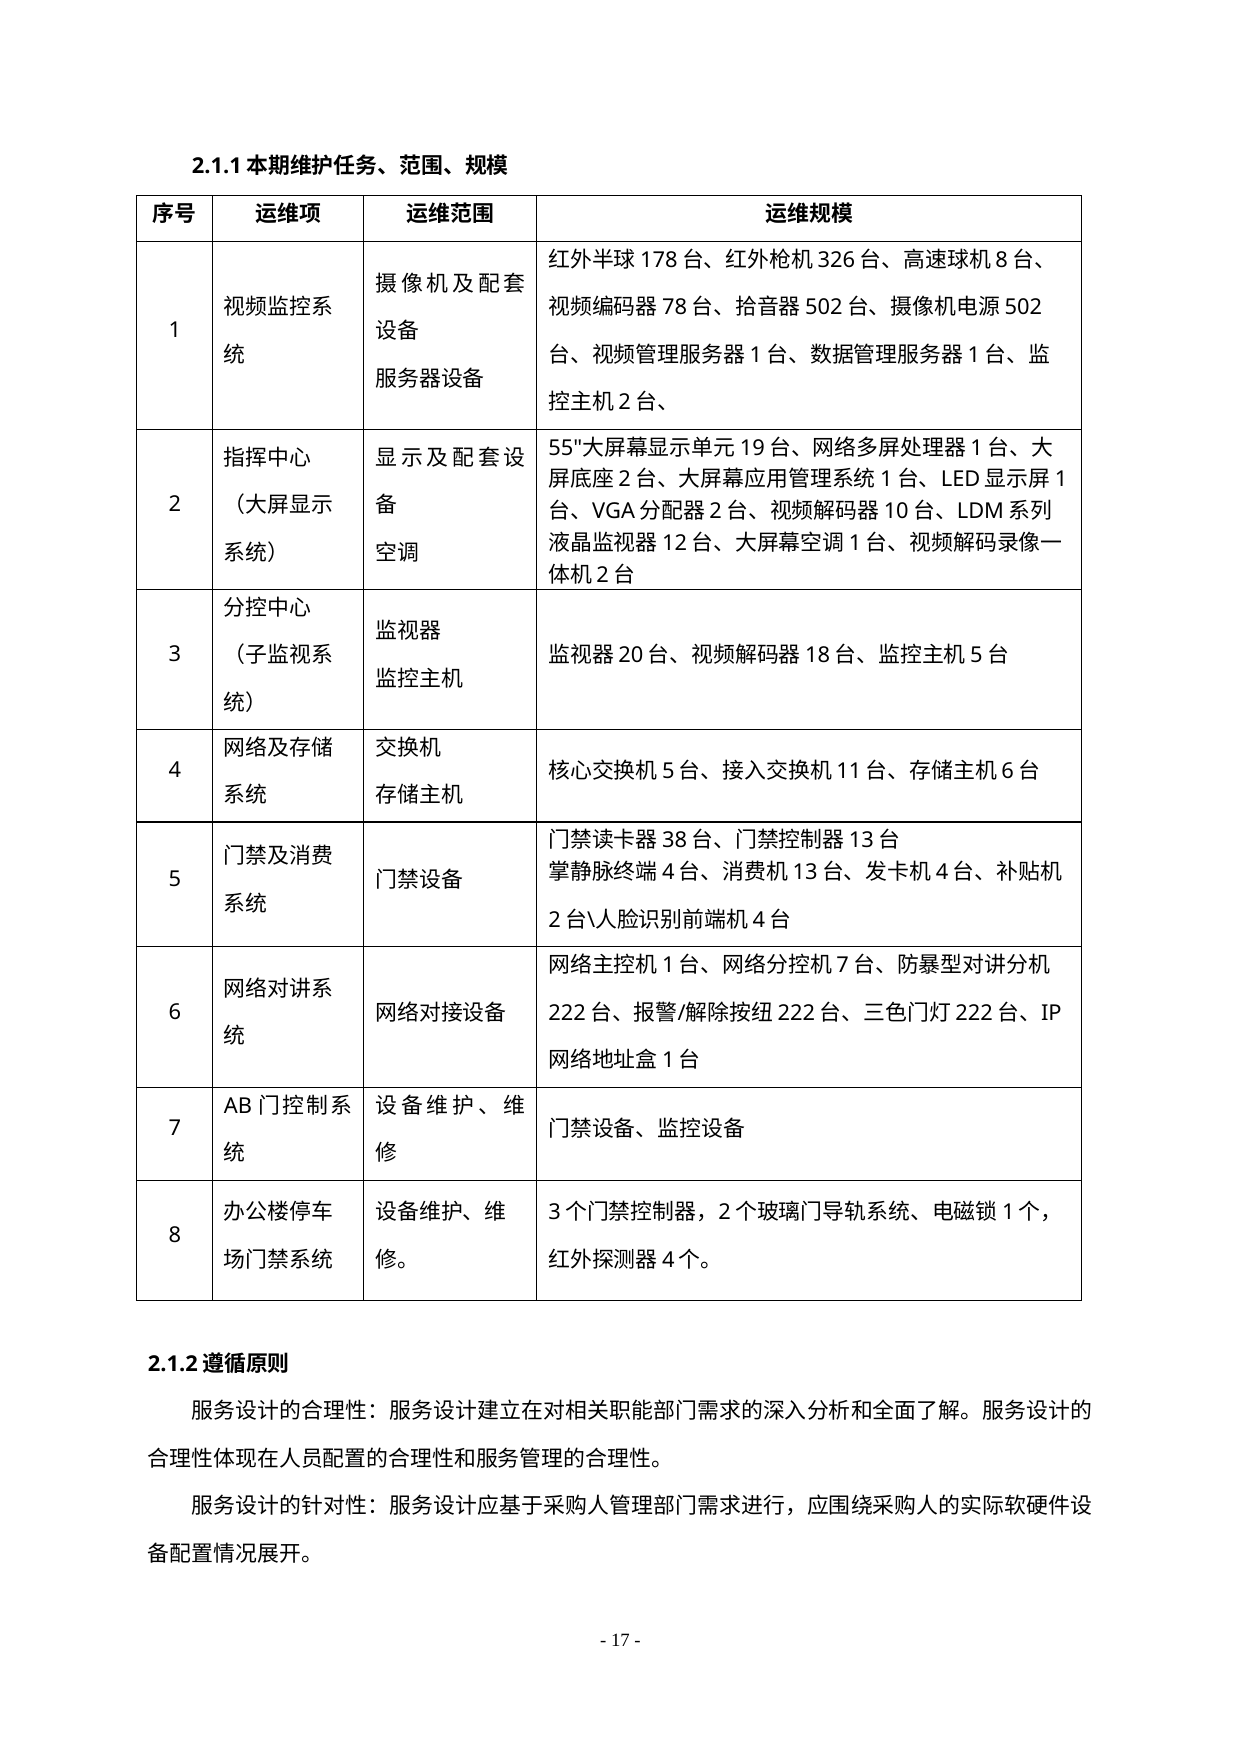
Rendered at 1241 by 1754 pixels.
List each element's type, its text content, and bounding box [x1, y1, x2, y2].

table_cell 红外半球178台、红外枪机326台、高速球机8台、视频编码器78台、拾音器502台、摄像机电源502台、视频管理服务器1台、数据管理服务器1台、监控主机2台、 [537, 242, 1081, 429]
table_cell 网络主控机1台、网络分控机7台、防暴型对讲分机222台、报警/解除按纽222台、三色门灯222台、IP网络地址盒1台 [537, 947, 1081, 1087]
table_cell 2 [137, 430, 212, 588]
table_cell 设备维护、维修。 [364, 1181, 536, 1300]
text 服务设计的针对性：服务设计应基于采购人管理部门需求进行，应围绕采购人的实际软硬件设备配置情况展开。 [148, 1488, 1092, 1567]
table_cell 网络及存储系统 [213, 730, 363, 821]
table_cell 门禁设备 [364, 823, 536, 946]
table_header 运维规模 [537, 196, 1081, 241]
table_cell 设备维护、维修 [364, 1088, 536, 1179]
text 2.1.1本期维护任务、范围、规模 [148, 148, 1092, 179]
table_cell 门禁设备、监控设备 [537, 1088, 1081, 1179]
table_cell 视频监控系统 [213, 242, 363, 429]
table_cell 7 [137, 1088, 212, 1179]
table_cell 办公楼停车场门禁系统 [213, 1181, 363, 1300]
table_cell 4 [137, 730, 212, 821]
table_cell 监视器20台、视频解码器18台、监控主机5台 [537, 590, 1081, 729]
table_cell 8 [137, 1181, 212, 1300]
table_cell 3 [137, 590, 212, 729]
table_cell 5 [137, 823, 212, 946]
table_cell AB门控制系统 [213, 1088, 363, 1179]
table_cell 3个门禁控制器，2个玻璃门导轨系统、电磁锁1个，红外探测器4个。 [537, 1181, 1081, 1300]
table_cell 显示及配套设备 空调 [364, 430, 536, 588]
table_cell 网络对接设备 [364, 947, 536, 1087]
table_cell 交换机 存储主机 [364, 730, 536, 821]
table_cell 网络对讲系统 [213, 947, 363, 1087]
table_header 运维项 [213, 196, 363, 241]
text 服务设计的合理性：服务设计建立在对相关职能部门需求的深入分析和全面了解。服务设计的合理性体现在人员配置的合理性和服务管理的合理性。 [148, 1393, 1092, 1472]
table_cell 分控中心（子监视系统） [213, 590, 363, 729]
table_cell 核心交换机5台、接入交换机11台、存储主机6台 [537, 730, 1081, 821]
table_cell 监视器 监控主机 [364, 590, 536, 729]
table_cell 摄像机及配套设备 服务器设备 [364, 242, 536, 429]
table_header 运维范围 [364, 196, 536, 241]
table_cell 门禁及消费系统 [213, 823, 363, 946]
table_cell 55"大屏幕显示单元19台、网络多屏处理器1台、大屏底座2台、大屏幕应用管理系统1台、LED显示屏1台、VGA分配器2台、视频解码器10台、LDM系列液晶监视器12台、大屏幕空调1台、视频解码录像一体机2台 [537, 430, 1081, 588]
table_cell 指挥中心（大屏显示系统） [213, 430, 363, 588]
table_cell 1 [137, 242, 212, 429]
table_cell 6 [137, 947, 212, 1087]
table_header 序号 [137, 196, 212, 241]
text 2.1.2遵循原则 [148, 1346, 1092, 1377]
table_cell 门禁读卡器38台、门禁控制器13台 掌静脉终端4台、消费机13台、发卡机4台、补贴机2台\人脸识别前端机4台 [537, 823, 1081, 946]
